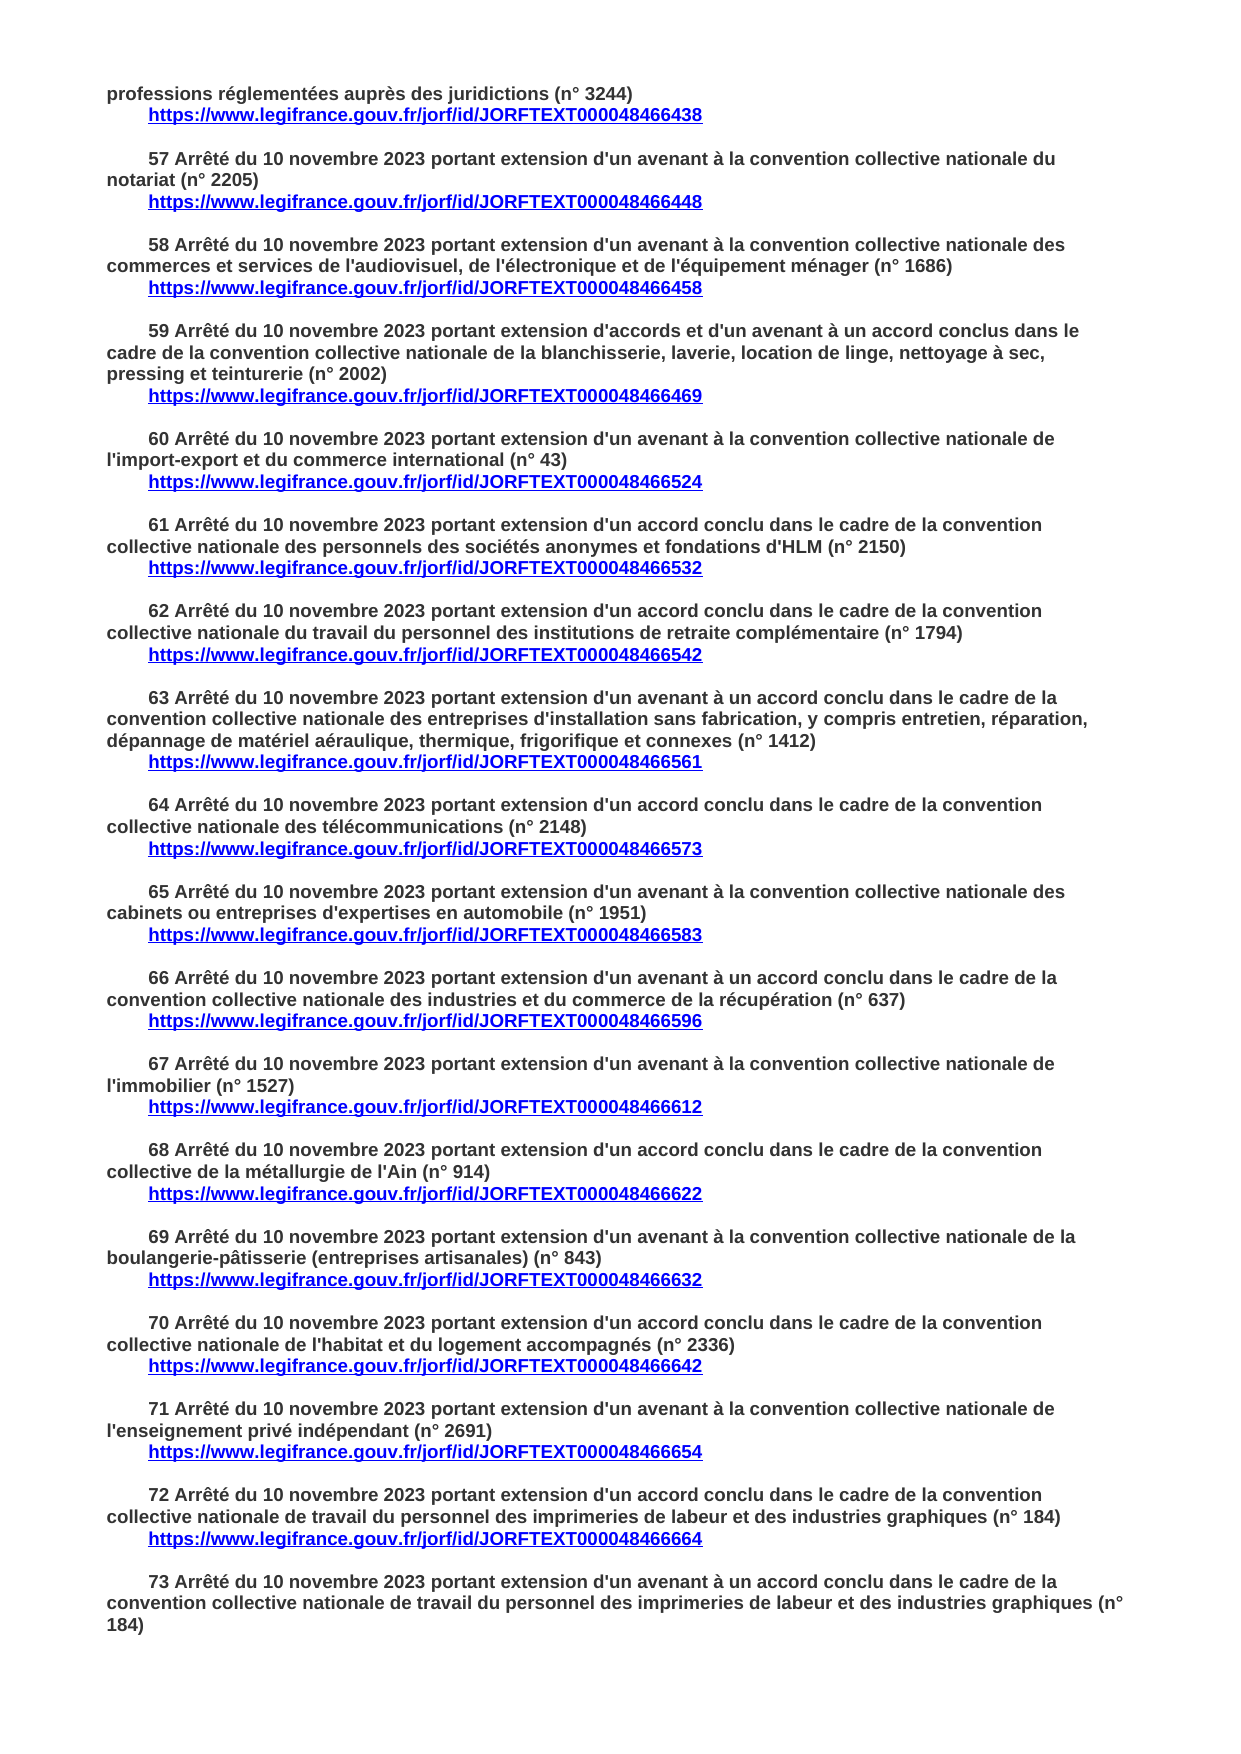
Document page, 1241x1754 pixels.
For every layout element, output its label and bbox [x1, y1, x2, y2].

text [106, 83, 1128, 1635]
